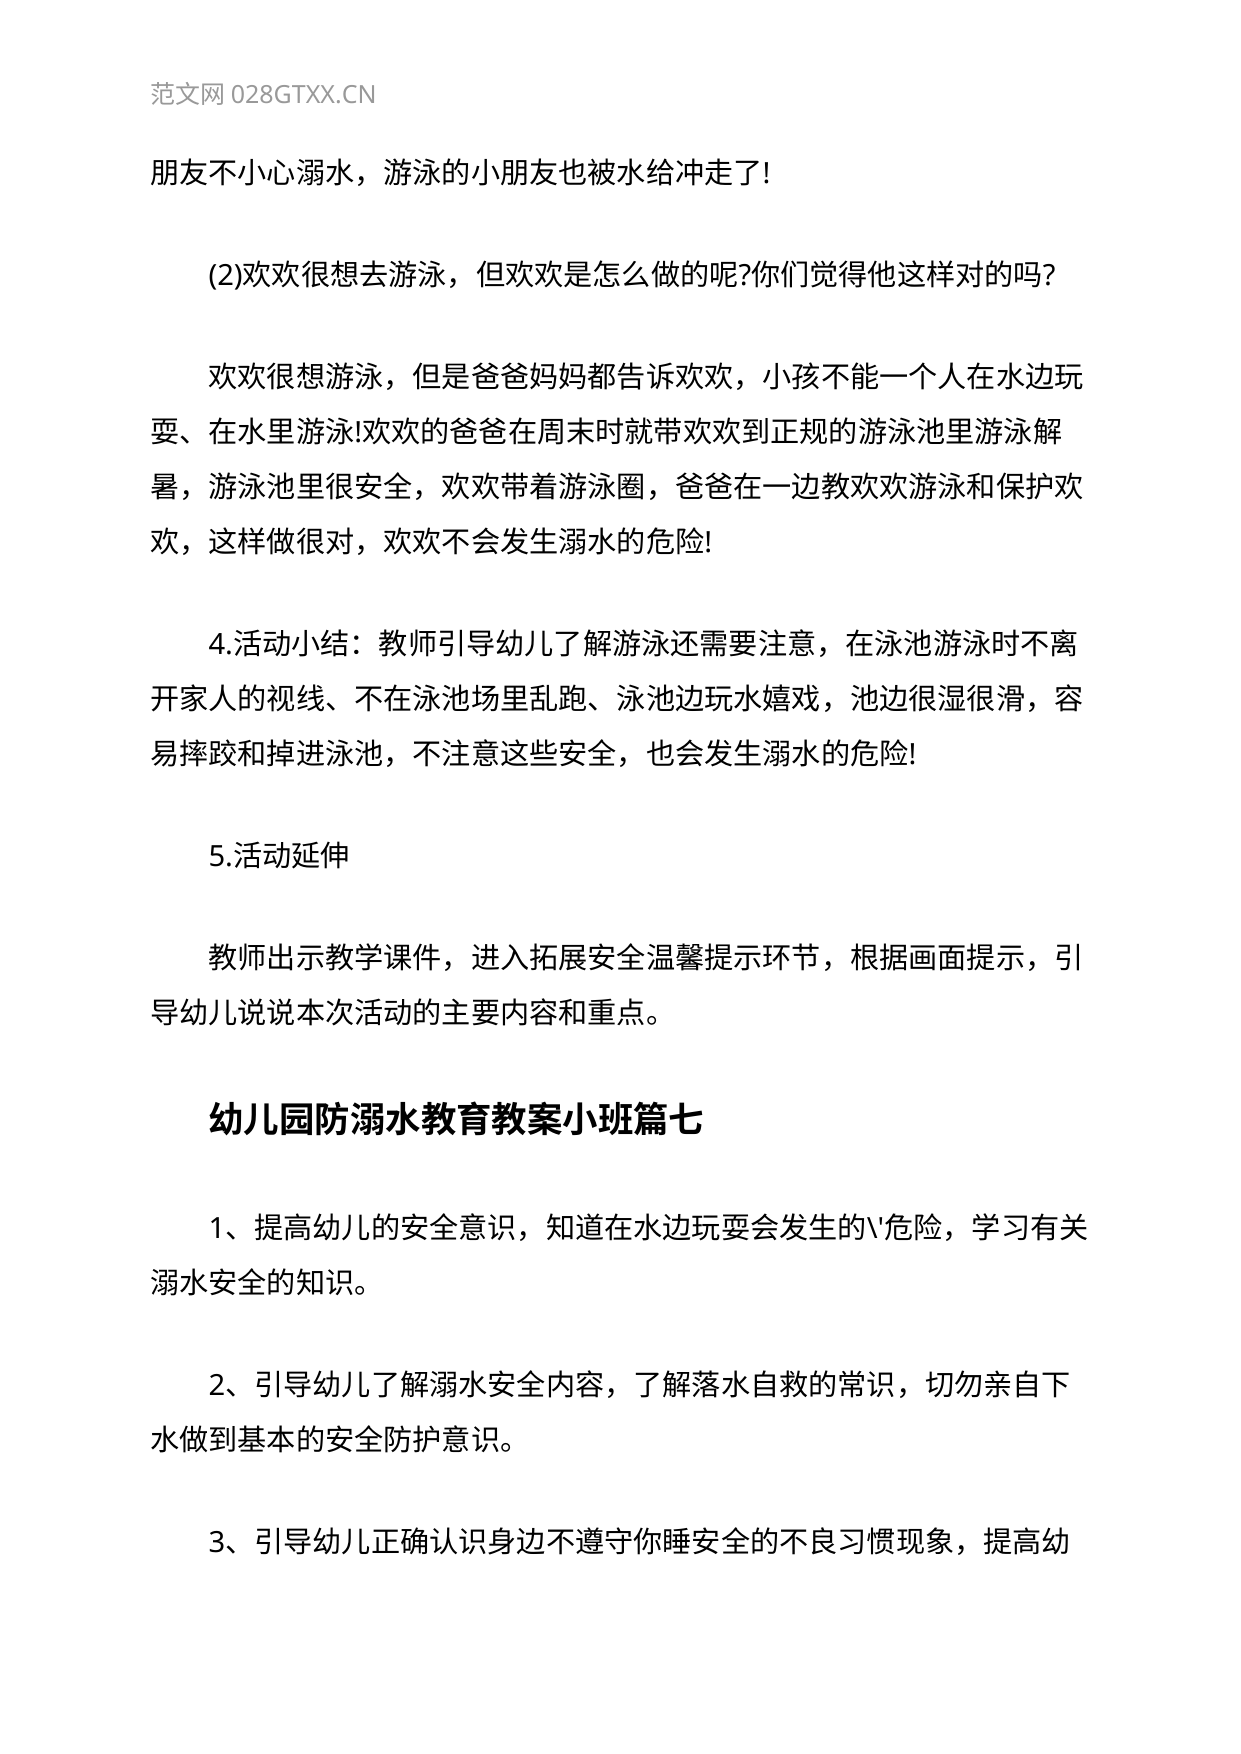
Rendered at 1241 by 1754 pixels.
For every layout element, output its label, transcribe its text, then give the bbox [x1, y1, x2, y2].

text 幼儿园防溺水教育教案小班篇七 [150, 1091, 1090, 1142]
text 1、提高幼儿的安全意识，知道在水边玩耍会发生的\'危险，学习有关溺水安全的知识。 [150, 1205, 1090, 1302]
text 教师出示教学课件，进入拓展安全温馨提示环节，根据画面提示，引导幼儿说说本次活动的主要内容和重点。 [150, 934, 1090, 1032]
text (2)欢欢很想去游泳，但欢欢是怎么做的呢?你们觉得他这样对的吗? [150, 252, 1090, 294]
text 4.活动小结：教师引导幼儿了解游泳还需要注意，在泳池游泳时不离开家人的视线、不在泳池场里乱跑、泳池边玩水嬉戏，池边很湿很滑，容易摔跤和掉进泳池，不注意这些安全，也会发生溺水的危险! [150, 621, 1090, 773]
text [150, 1518, 1090, 1561]
text 欢欢很想游泳，但是爸爸妈妈都告诉欢欢，小孩不能一个人在水边玩耍、在水里游泳!欢欢的爸爸在周末时就带欢欢到正规的游泳池里游泳解暑，游泳池里很安全，欢欢带着游泳圈，爸爸在一边教欢欢游泳和保护欢欢，这样做很对，欢欢不会发生溺水的危险! [150, 354, 1090, 561]
text 2、引导幼儿了解溺水安全内容，了解落水自救的常识，切勿亲自下水做到基本的安全防护意识。 [150, 1361, 1090, 1459]
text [150, 150, 1090, 192]
text 5.活动延伸 [150, 833, 1090, 875]
